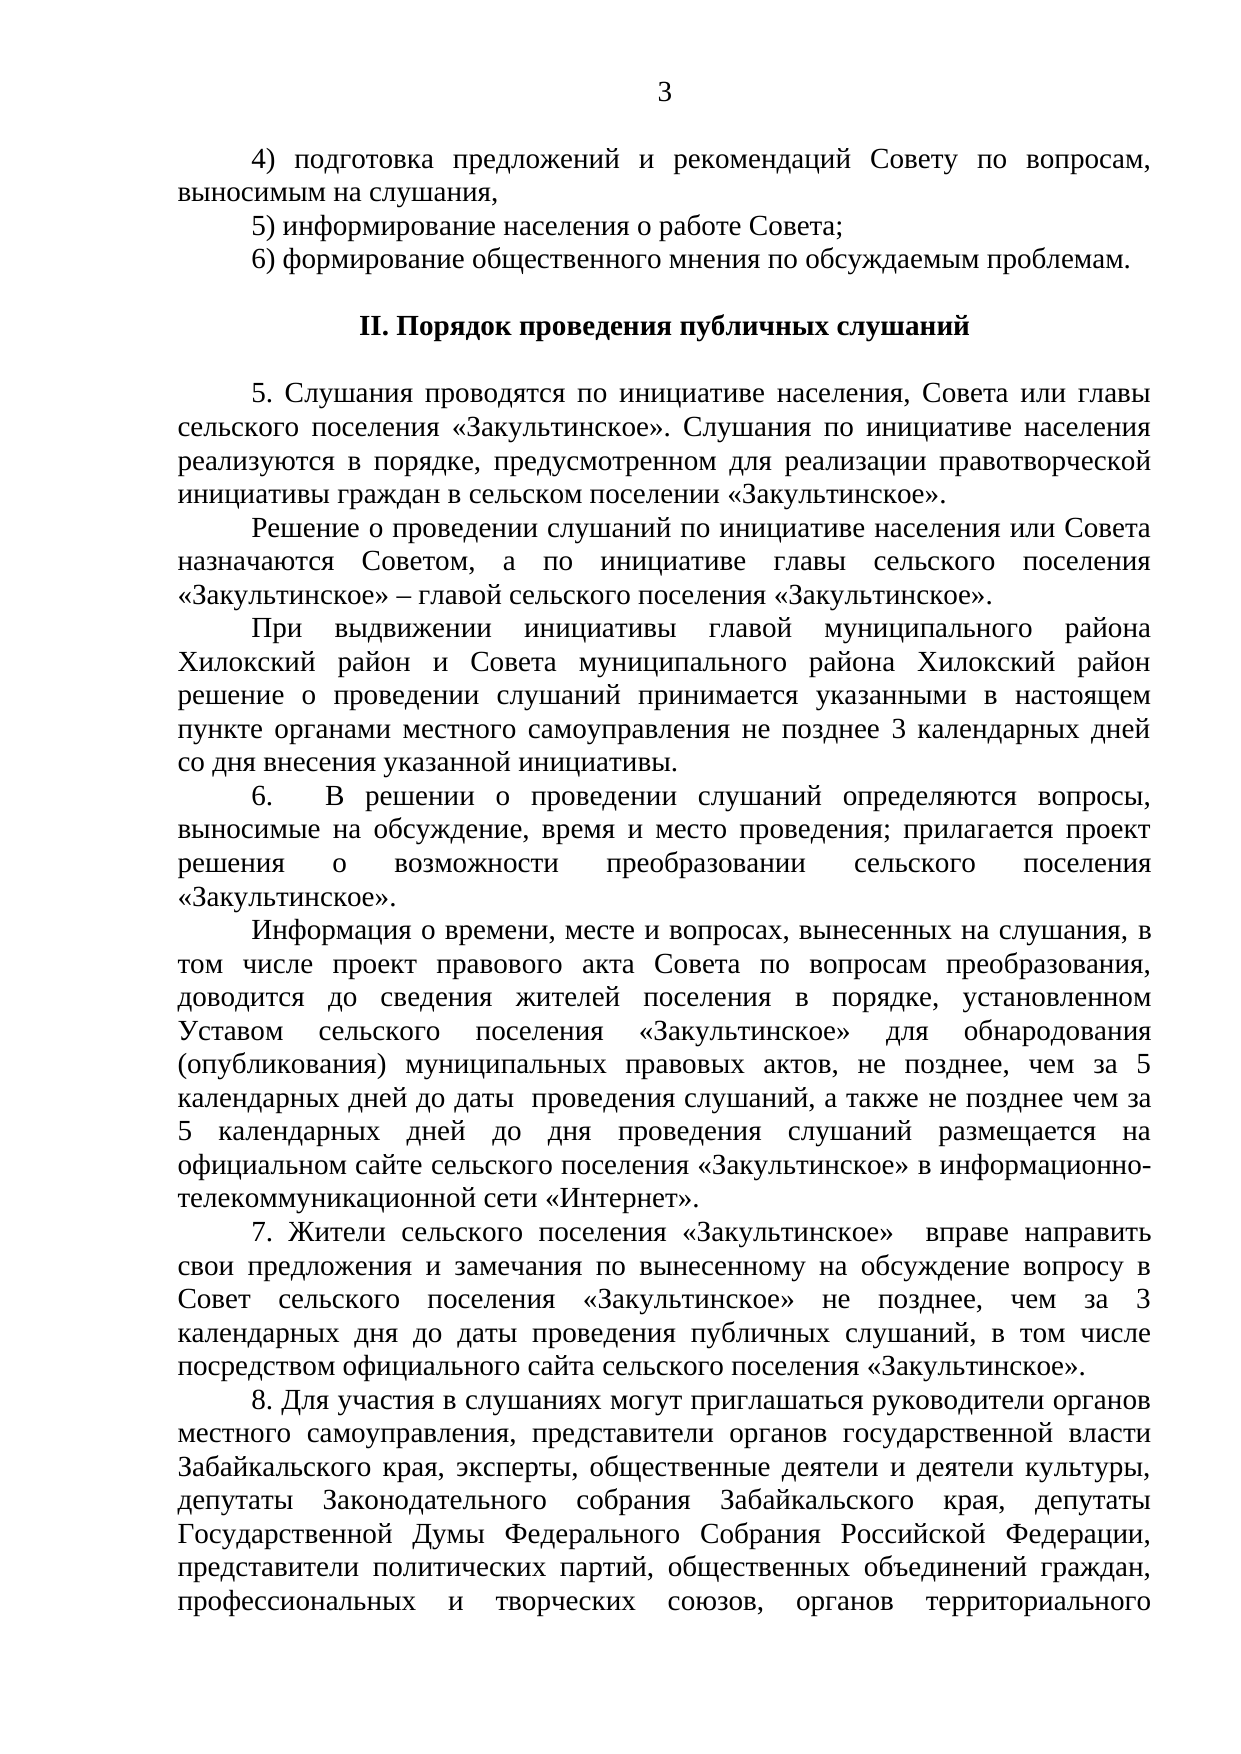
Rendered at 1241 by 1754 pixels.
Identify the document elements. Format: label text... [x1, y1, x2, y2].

text 6) формирование общественного мнения по обсуждаемым проблемам. [177, 241, 1152, 275]
text II. Порядок проведения публичных слушаний [177, 308, 1152, 342]
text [177, 1382, 1152, 1617]
text При выдвижении инициативы главой муниципального района Хилокский район и Совета муниципального района Хилокский район решение о проведении слушаний принимается указанными в настоящем пункте органами местного самоуправления не позднее 3 календарных дней со дня внесения указанной инициативы. [177, 610, 1152, 778]
text 7. Жители сельского поселения «Закультинское» вправе направить свои предложения и замечания по вынесенному на обсуждение вопросу в Совет сельского поселения «Закультинское» не позднее, чем за 3 календарных дня до даты проведения публичных слушаний, в том числе посредством официального сайта сельского поселения «Закультинское». [177, 1214, 1152, 1382]
text 5. Слушания проводятся по инициативе населения, Совета или главы сельского поселения «Закультинское». Слушания по инициативе населения реализуются в порядке, предусмотренном для реализации правотворческой инициативы граждан в сельском поселении «Закультинское». [177, 376, 1152, 510]
text 5) информирование населения о работе Совета; [177, 208, 1152, 241]
text Информация о времени, месте и вопросах, вынесенных на слушания, в том числе проект правового акта Совета по вопросам преобразования, доводится до сведения жителей поселения в порядке, установленном Уставом сельского поселения «Закультинское» для обнародования (опубликования) муниципальных правовых актов, не позднее, чем за 5 календарных дней до даты проведения слушаний, а также не позднее чем за 5 календарных дней до дня проведения слушаний размещается на официальном сайте сельского поселения «Закультинское» в информационно-телекоммуникационной сети «Интернет». [177, 912, 1152, 1214]
text Решение о проведении слушаний по инициативе населения или Совета назначаются Советом, а по инициативе главы сельского поселения «Закультинское» – главой сельского поселения «Закультинское». [177, 510, 1152, 610]
list В решении о проведении слушаний определяются вопросы, выносимые на обсуждение, время и место проведения; прилагается проект решения о возможности преобразовании сельского поселения «Закультинское». [177, 778, 1152, 912]
text 4) подготовка предложений и рекомендаций Совету по вопросам, выносимым на слушания, [177, 141, 1152, 208]
